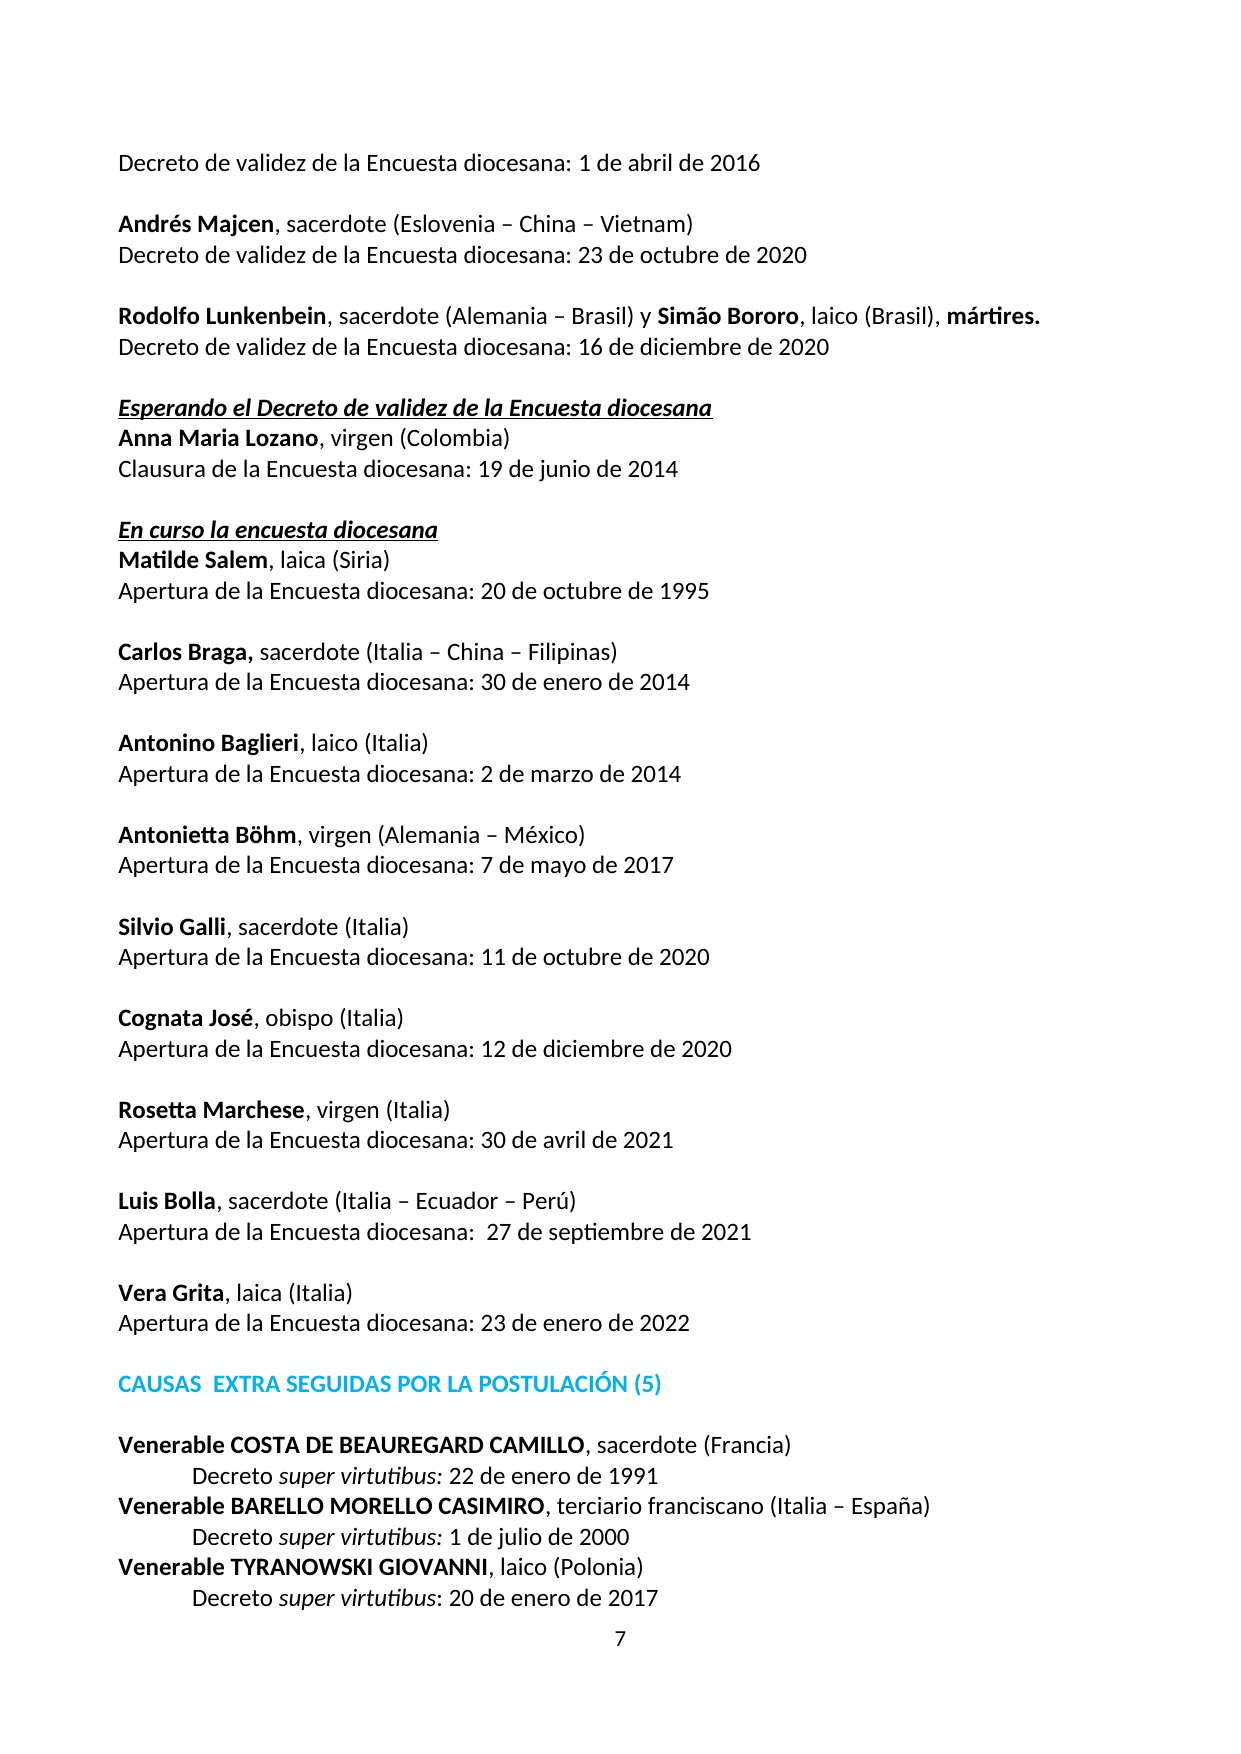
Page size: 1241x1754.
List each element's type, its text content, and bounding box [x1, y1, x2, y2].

text Decreto de validez de la Encuesta diocesana: 16 de diciembre de 2020 [118, 331, 1122, 361]
text Decreto super virtutibus: 22 de enero de 1991 [118, 1460, 1122, 1491]
text Apertura de la Encuesta diocesana: 12 de diciembre de 2020 [118, 1033, 1122, 1063]
text Apertura de la Encuesta diocesana: 30 de avril de 2021 [118, 1124, 1122, 1155]
text Venerable TYRANOWSKI GIOVANNI, laico (Polonia) [118, 1552, 1122, 1582]
text Apertura de la Encuesta diocesana: 27 de septiembre de 2021 [118, 1216, 1122, 1246]
text Vera Grita, laica (Italia) [118, 1277, 1122, 1307]
text Apertura de la Encuesta diocesana: 7 de mayo de 2017 [118, 849, 1122, 880]
text Apertura de la Encuesta diocesana: 20 de octubre de 1995 [118, 575, 1122, 605]
text En curso la encuesta diocesana [118, 514, 1122, 544]
text Antonino Baglieri, laico (Italia) [118, 727, 1122, 758]
text Decreto de validez de la Encuesta diocesana: 23 de octubre de 2020 [118, 239, 1122, 270]
text Esperando el Decreto de validez de la Encuesta diocesana [118, 392, 1122, 422]
text Clausura de la Encuesta diocesana: 19 de junio de 2014 [118, 453, 1122, 483]
text CAUSAS EXTRA SEGUIDAS POR LA POSTULACIÓN (5) [118, 1368, 1122, 1399]
text Matilde Salem, laica (Siria) [118, 544, 1122, 575]
text Luis Bolla, sacerdote (Italia – Ecuador – Perú) [118, 1185, 1122, 1216]
text Anna Maria Lozano, virgen (Colombia) [118, 422, 1122, 453]
text Antonietta Böhm, virgen (Alemania – México) [118, 819, 1122, 849]
text Rosetta Marchese, virgen (Italia) [118, 1094, 1122, 1124]
text Decreto de validez de la Encuesta diocesana: 1 de abril de 2016 [118, 148, 1122, 178]
text Apertura de la Encuesta diocesana: 11 de octubre de 2020 [118, 941, 1122, 972]
text Apertura de la Encuesta diocesana: 30 de enero de 2014 [118, 666, 1122, 697]
text Decreto super virtutibus: 1 de julio de 2000 [118, 1521, 1122, 1552]
text Apertura de la Encuesta diocesana: 2 de marzo de 2014 [118, 758, 1122, 788]
text Silvio Galli, sacerdote (Italia) [118, 911, 1122, 941]
text Carlos Braga, sacerdote (Italia – China – Filipinas) [118, 636, 1122, 666]
text Cognata José, obispo (Italia) [118, 1002, 1122, 1033]
text Rodolfo Lunkenbein, sacerdote (Alemania – Brasil) y Simão Bororo, laico (Brasil), mártires. [118, 300, 1122, 331]
text Decreto super virtutibus: 20 de enero de 2017 [118, 1582, 1122, 1613]
text Andrés Majcen, sacerdote (Eslovenia – China – Vietnam) [118, 209, 1122, 239]
text Venerable COSTA DE BEAUREGARD CAMILLO, sacerdote (Francia) [118, 1429, 1122, 1460]
text Apertura de la Encuesta diocesana: 23 de enero de 2022 [118, 1307, 1122, 1338]
text Venerable BARELLO MORELLO CASIMIRO, terciario franciscano (Italia – España) [118, 1491, 1122, 1521]
